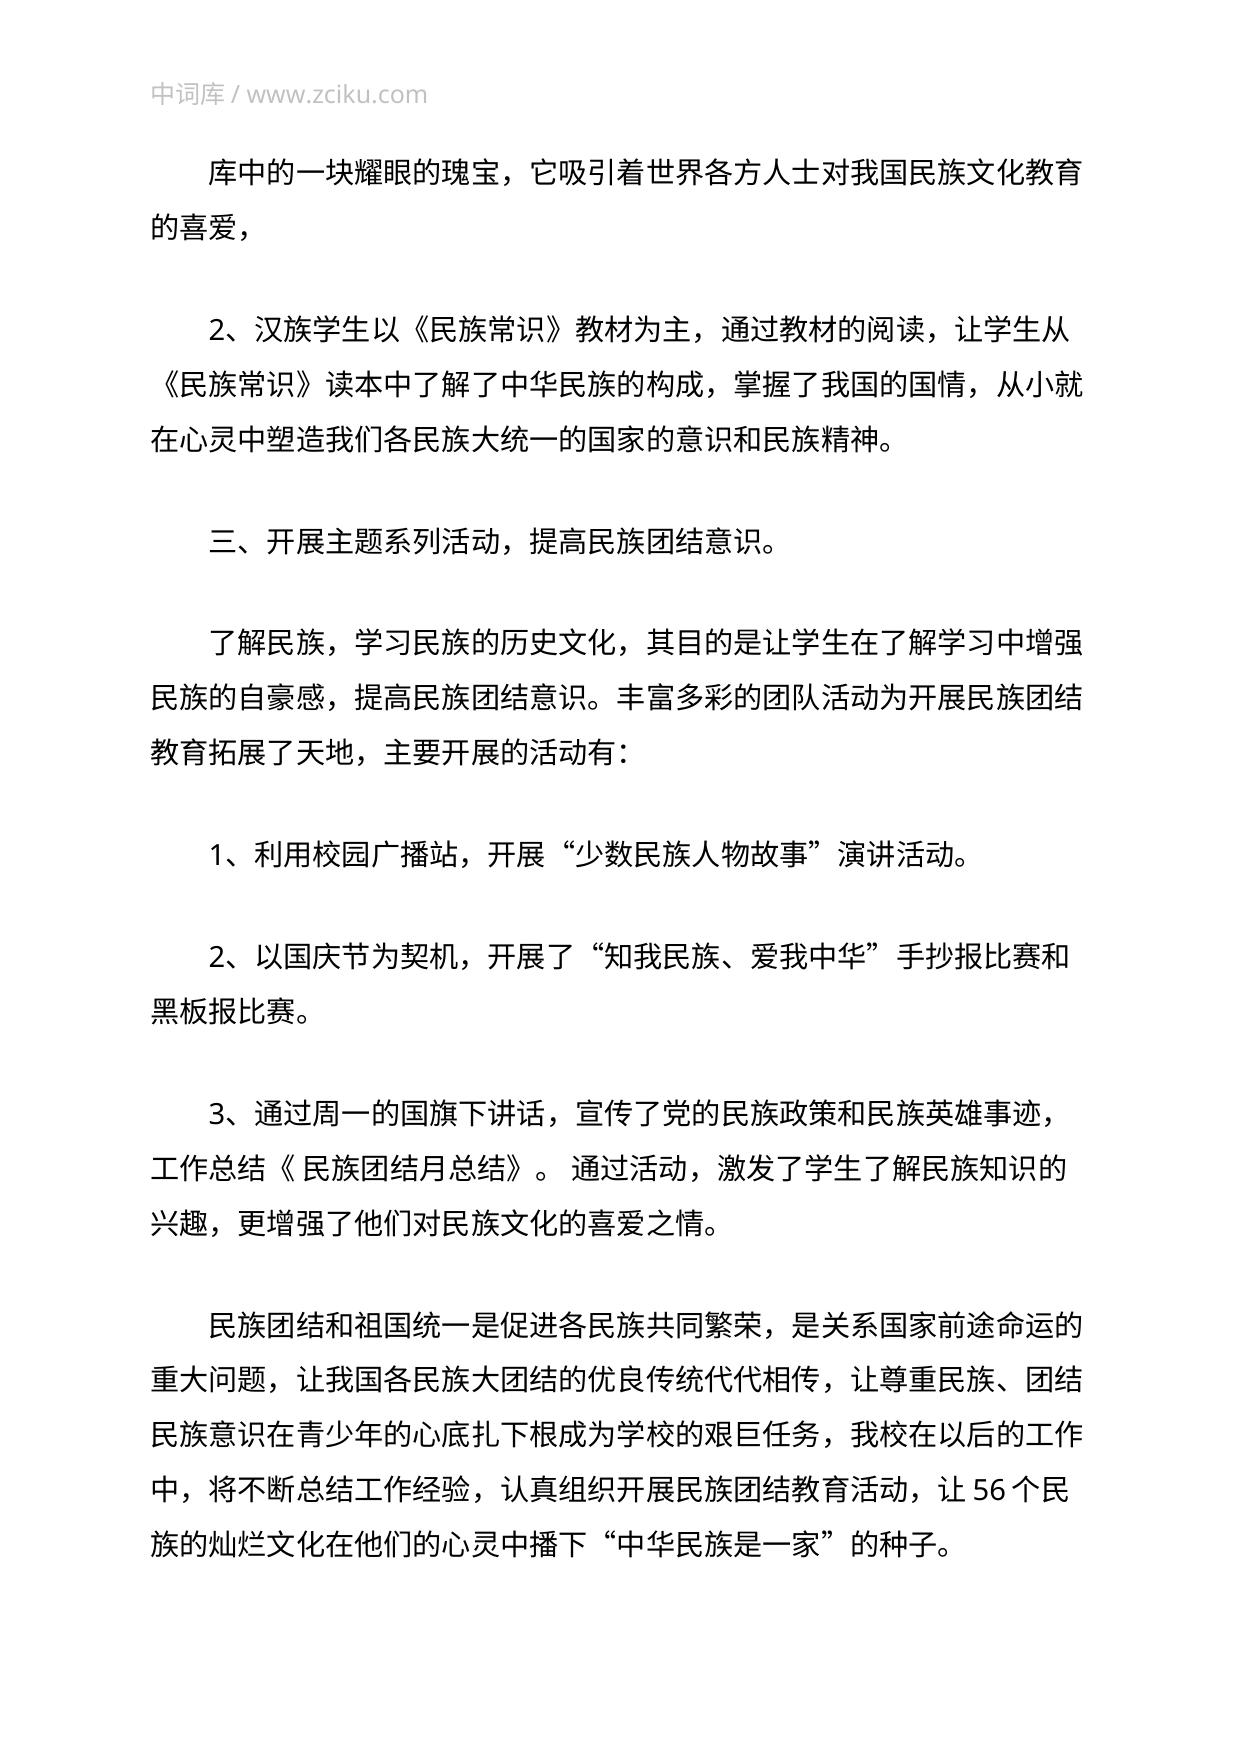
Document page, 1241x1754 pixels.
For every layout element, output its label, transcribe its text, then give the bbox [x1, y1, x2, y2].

text 库中的一块耀眼的瑰宝，它吸引着世界各方人士对我国民族文化教育的喜爱， [150, 150, 1090, 247]
text 民族团结和祖国统一是促进各民族共同繁荣，是关系国家前途命运的重大问题，让我国各民族大团结的优良传统代代相传，让尊重民族、团结民族意识在青少年的心底扎下根成为学校的艰巨任务，我校在以后的工作中，将不断总结工作经验，认真组织开展民族团结教育活动，让56个民族的灿烂文化在他们的心灵中播下“中华民族是一家”的种子。 [150, 1302, 1090, 1564]
text 2、以国庆节为契机，开展了“知我民族、爱我中华”手抄报比赛和黑板报比赛。 [150, 934, 1090, 1031]
text 2、汉族学生以《民族常识》教材为主，通过教材的阅读，让学生从《民族常识》读本中了解了中华民族的构成，掌握了我国的国情，从小就在心灵中塑造我们各民族大统一的国家的意识和民族精神。 [150, 307, 1090, 459]
text 了解民族，学习民族的历史文化，其目的是让学生在了解学习中增强民族的自豪感，提高民族团结意识。丰富多彩的团队活动为开展民族团结教育拓展了天地，主要开展的活动有： [150, 620, 1090, 772]
text 1、利用校园广播站，开展“少数民族人物故事”演讲活动。 [150, 832, 1090, 874]
text 3、通过周一的国旗下讲话，宣传了党的民族政策和民族英雄事迹，工作总结《 民族团结月总结》。 通过活动，激发了学生了解民族知识的兴趣，更增强了他们对民族文化的喜爱之情。 [150, 1090, 1090, 1243]
text 三、开展主题系列活动，提高民族团结意识。 [150, 518, 1090, 561]
